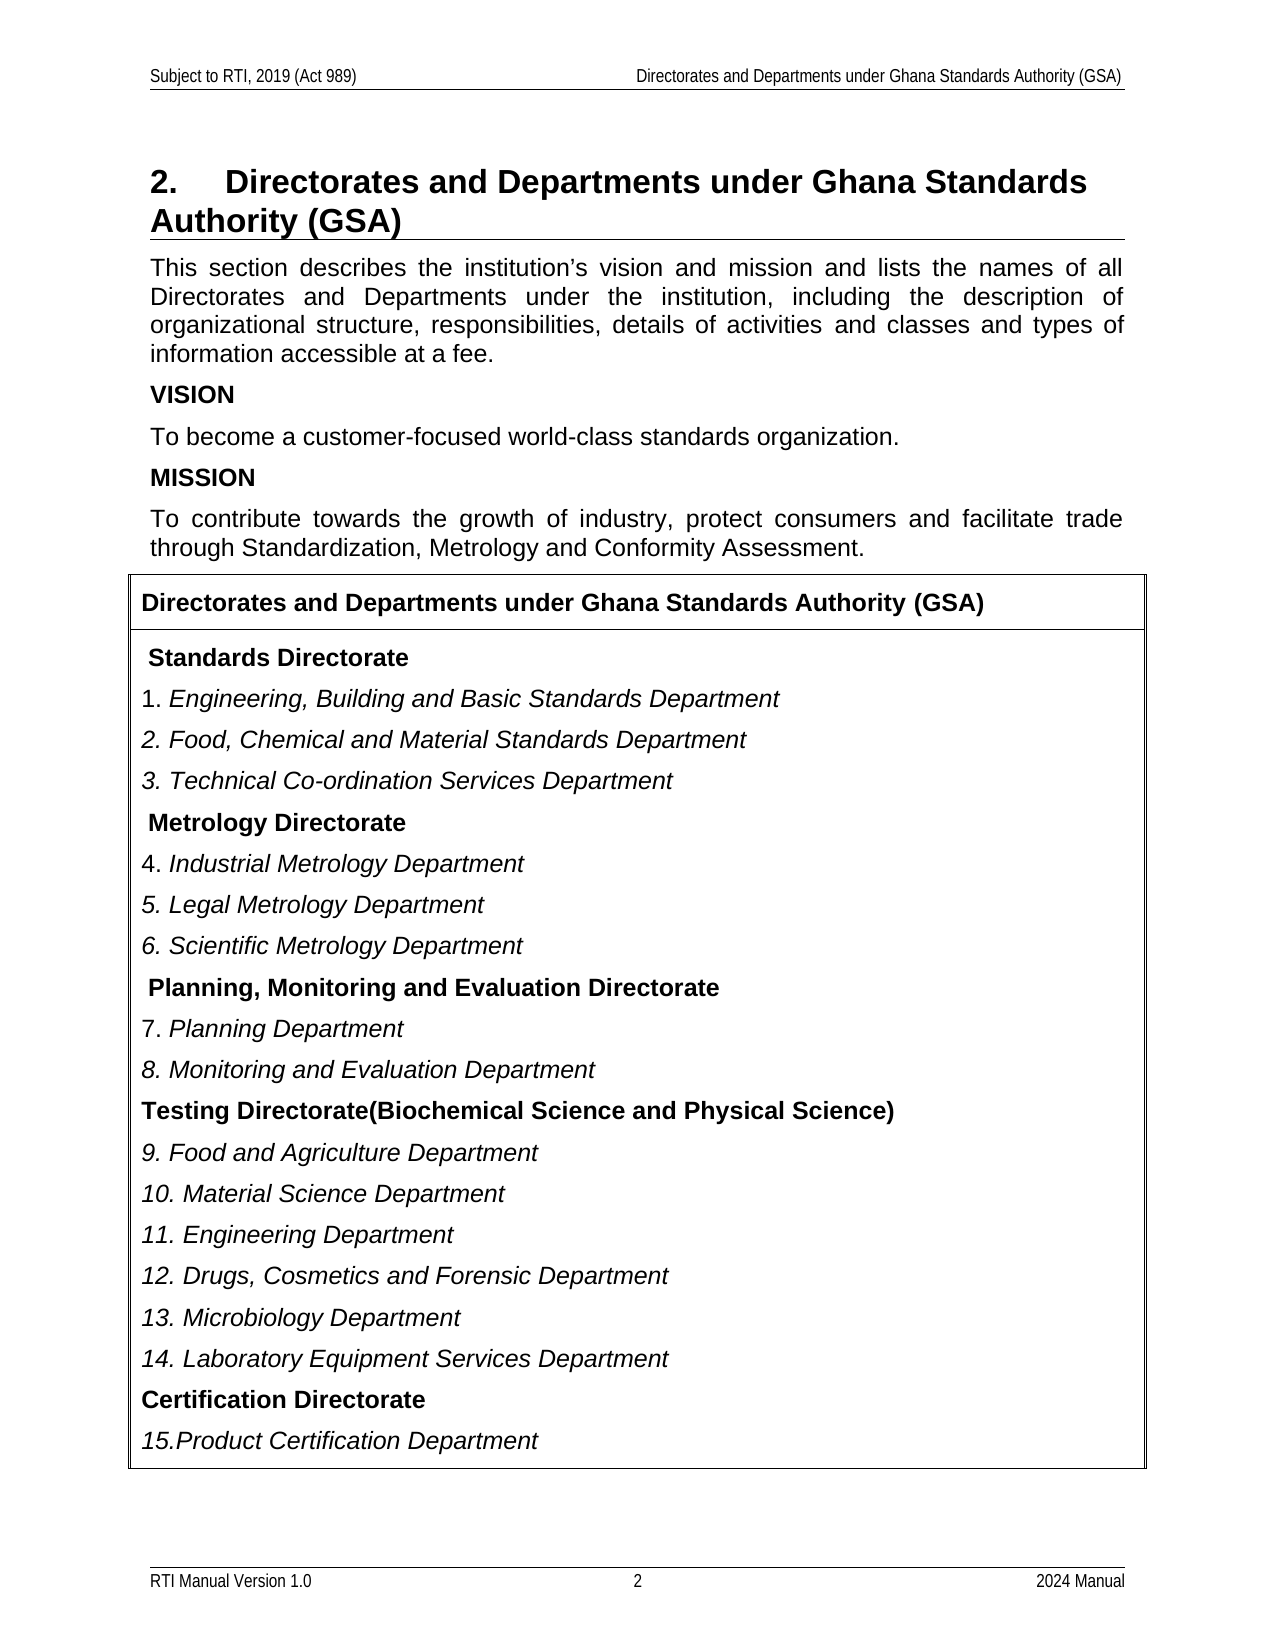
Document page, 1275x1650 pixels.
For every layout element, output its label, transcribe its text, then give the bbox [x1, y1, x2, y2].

table_header Directorates and Departments under Ghana Standards Authority (GSA) [131, 575, 1144, 629]
text VISION [150, 380, 1125, 409]
text To become a customer-focused world-class standards organization. [150, 422, 1125, 450]
subtitle Directorates and Departments under Ghana Standards Authority (GSA) [150, 162, 1125, 239]
text MISSION [150, 463, 1125, 492]
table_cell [131, 630, 1144, 1467]
text To contribute towards the growth of industry, protect consumers and facilitate trade through Standardization, Metrology and Conformity Assessment. [150, 504, 1125, 562]
text This section describes the institution’s vision and mission and lists the names of all Directorates and Departments under the institution, including the description of organizational structure, responsibilities, details of activities and classes and types of information accessible at a fee. [150, 253, 1125, 368]
